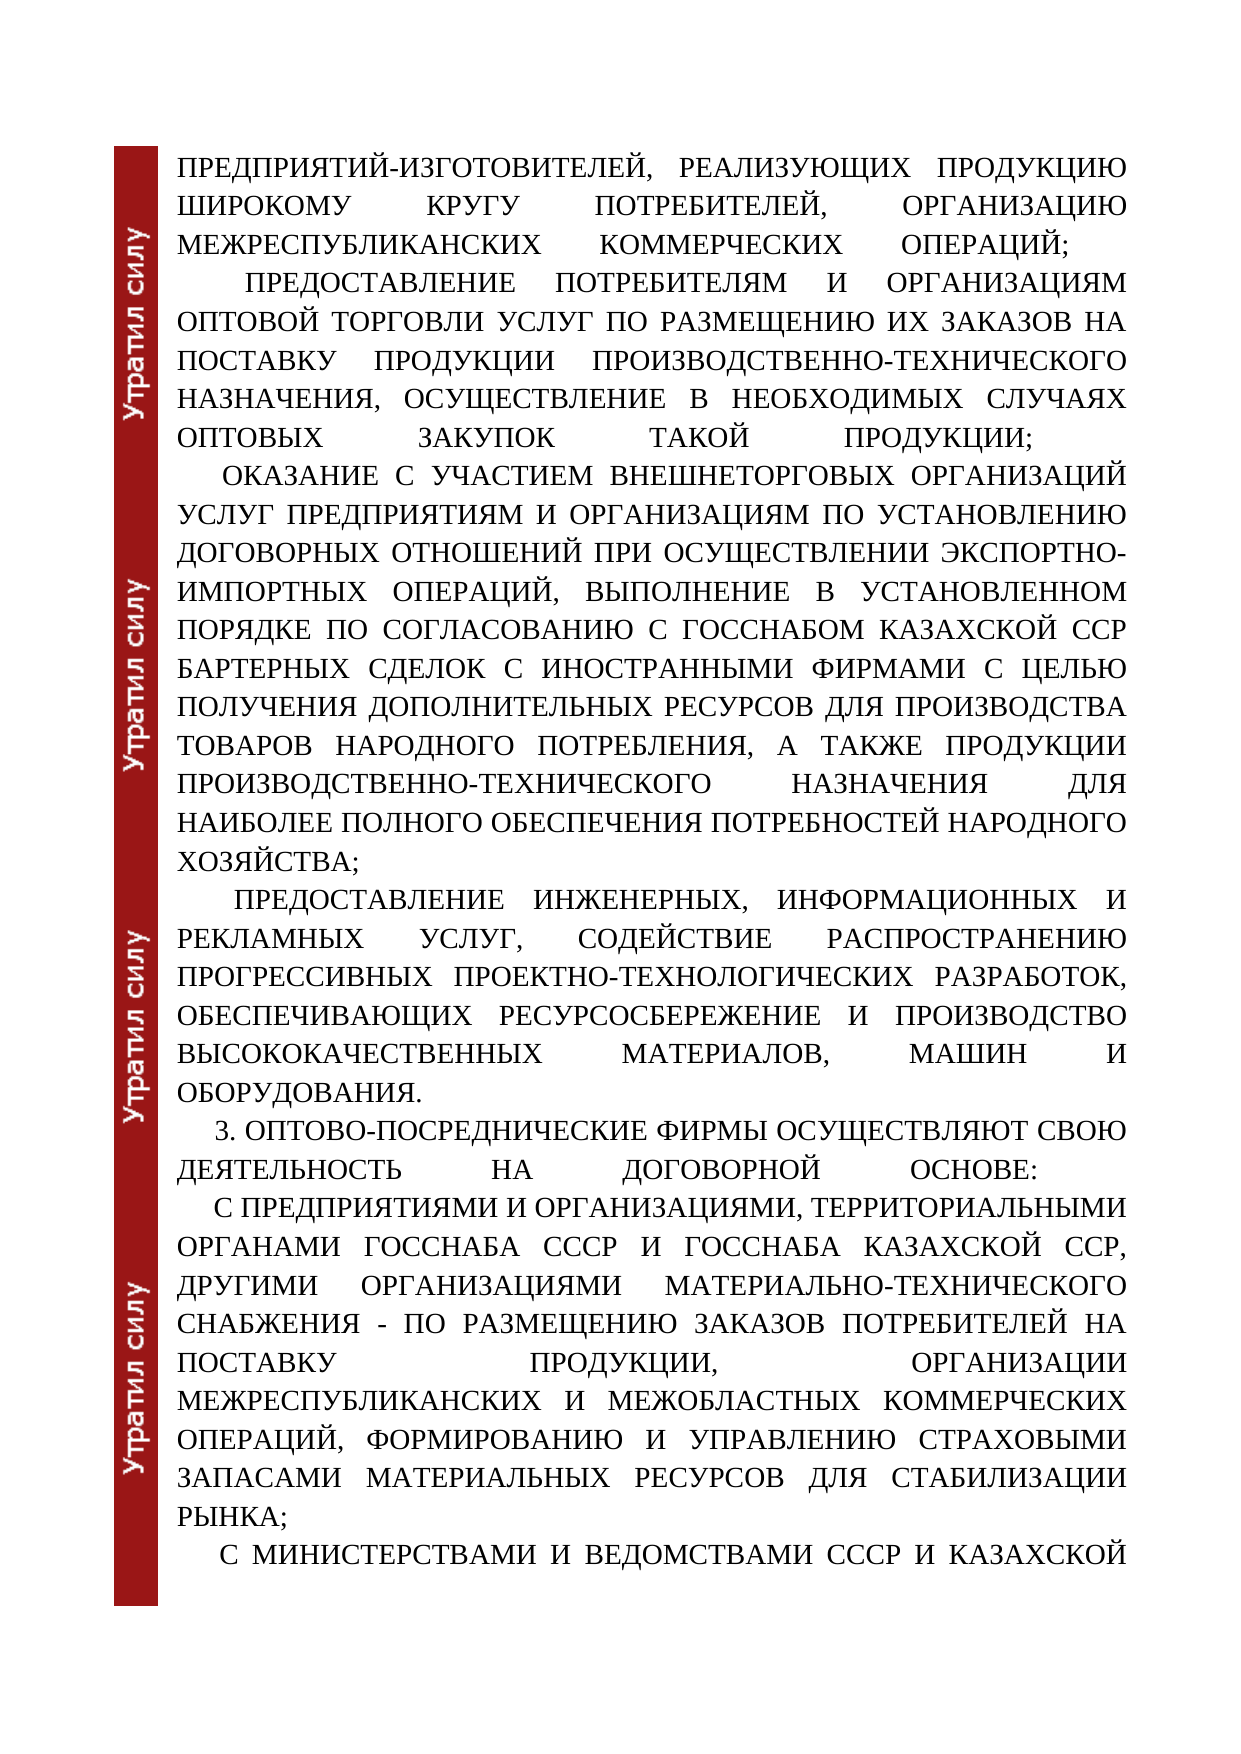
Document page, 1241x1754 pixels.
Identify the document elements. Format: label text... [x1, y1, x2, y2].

picture [114, 1571, 158, 1606]
picture [114, 146, 158, 150]
